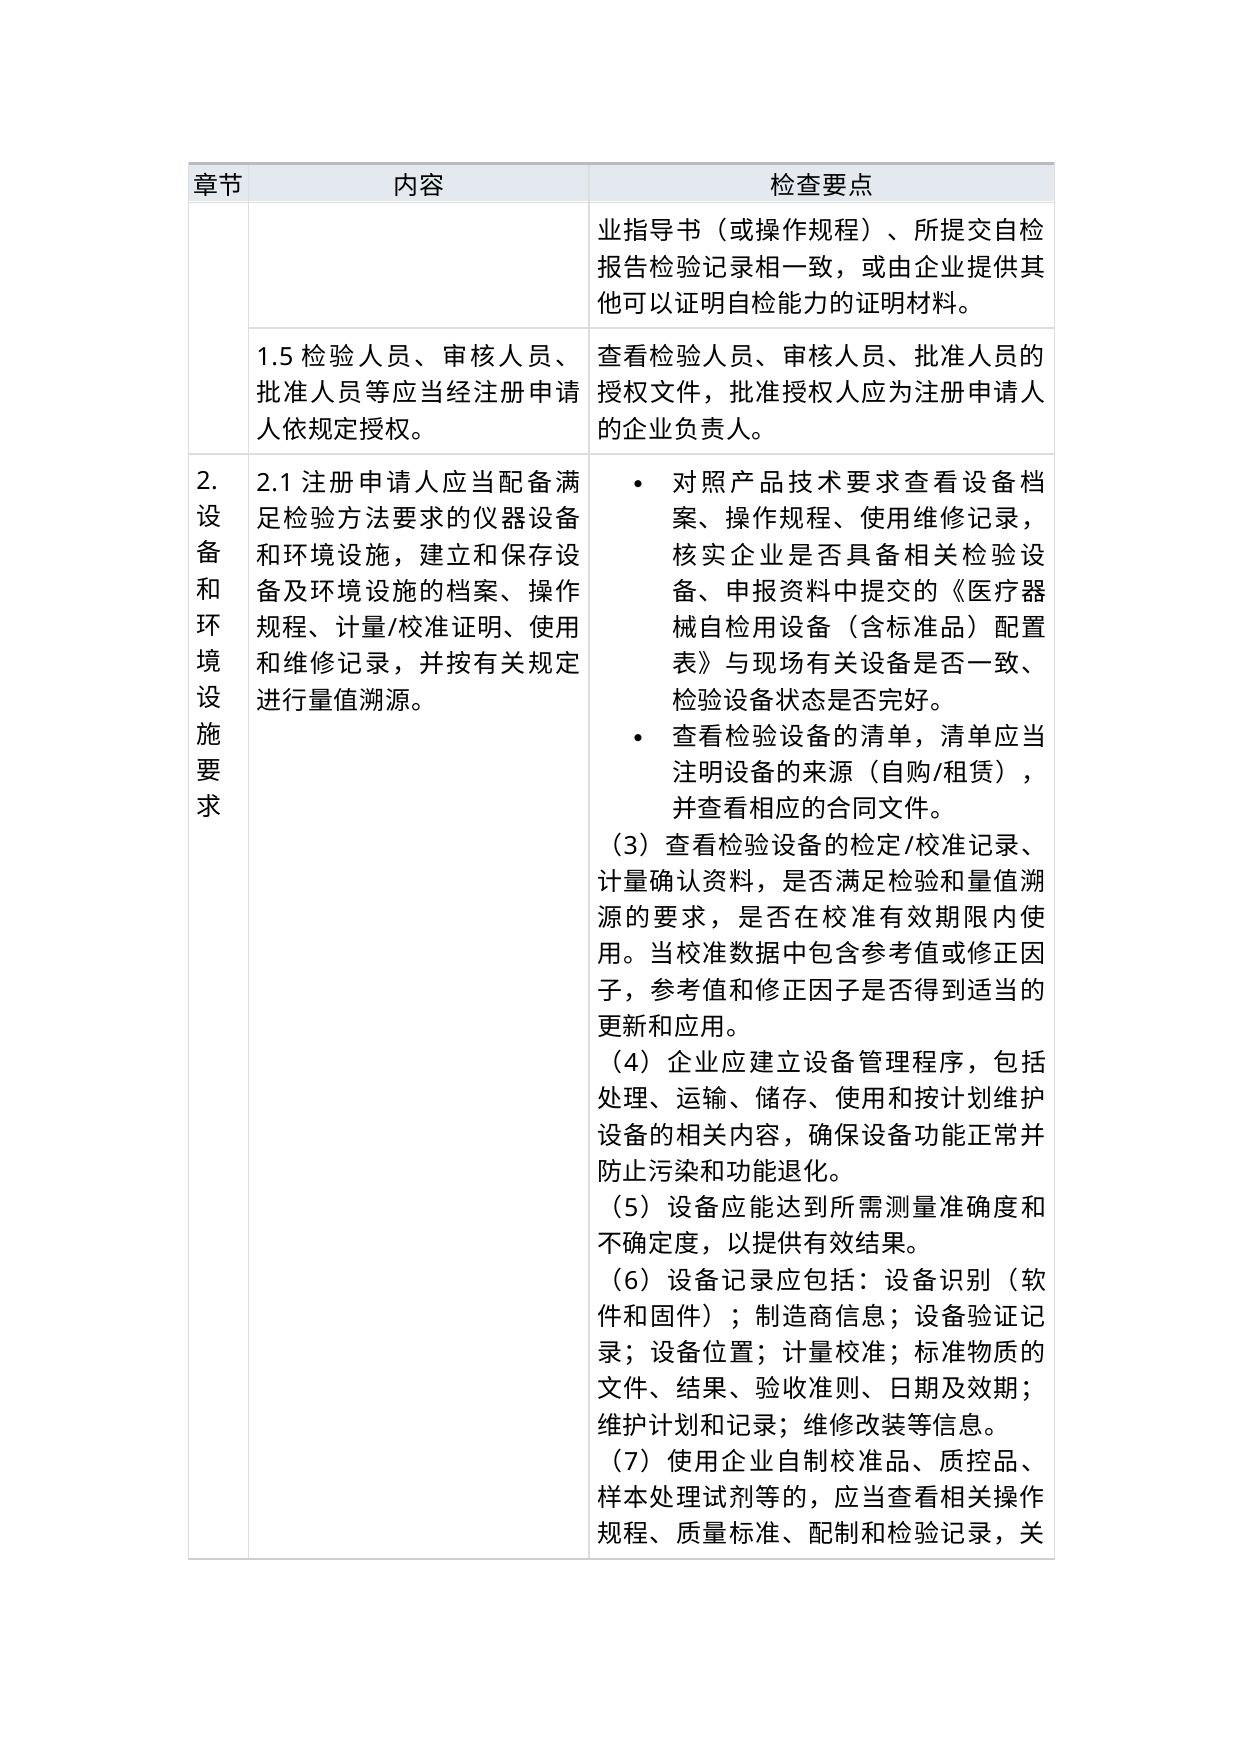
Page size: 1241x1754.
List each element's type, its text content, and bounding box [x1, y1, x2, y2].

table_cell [249, 203, 588, 327]
table_cell 1.5检验人员、审核人员、批准人员等应当经注册申请人依规定授权。 [249, 329, 588, 453]
table_header 章节 [189, 165, 248, 201]
table_header 检查要点 [590, 165, 1054, 201]
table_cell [249, 455, 588, 1558]
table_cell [590, 455, 1054, 1558]
table_cell 查看检验人员、审核人员、批准人员的授权文件，批准授权人应为注册申请人的企业负责人。 [590, 329, 1054, 453]
table_header 内容 [249, 165, 588, 201]
table_cell 2.设备和环境设施要求 [189, 455, 248, 1558]
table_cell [590, 203, 1054, 327]
